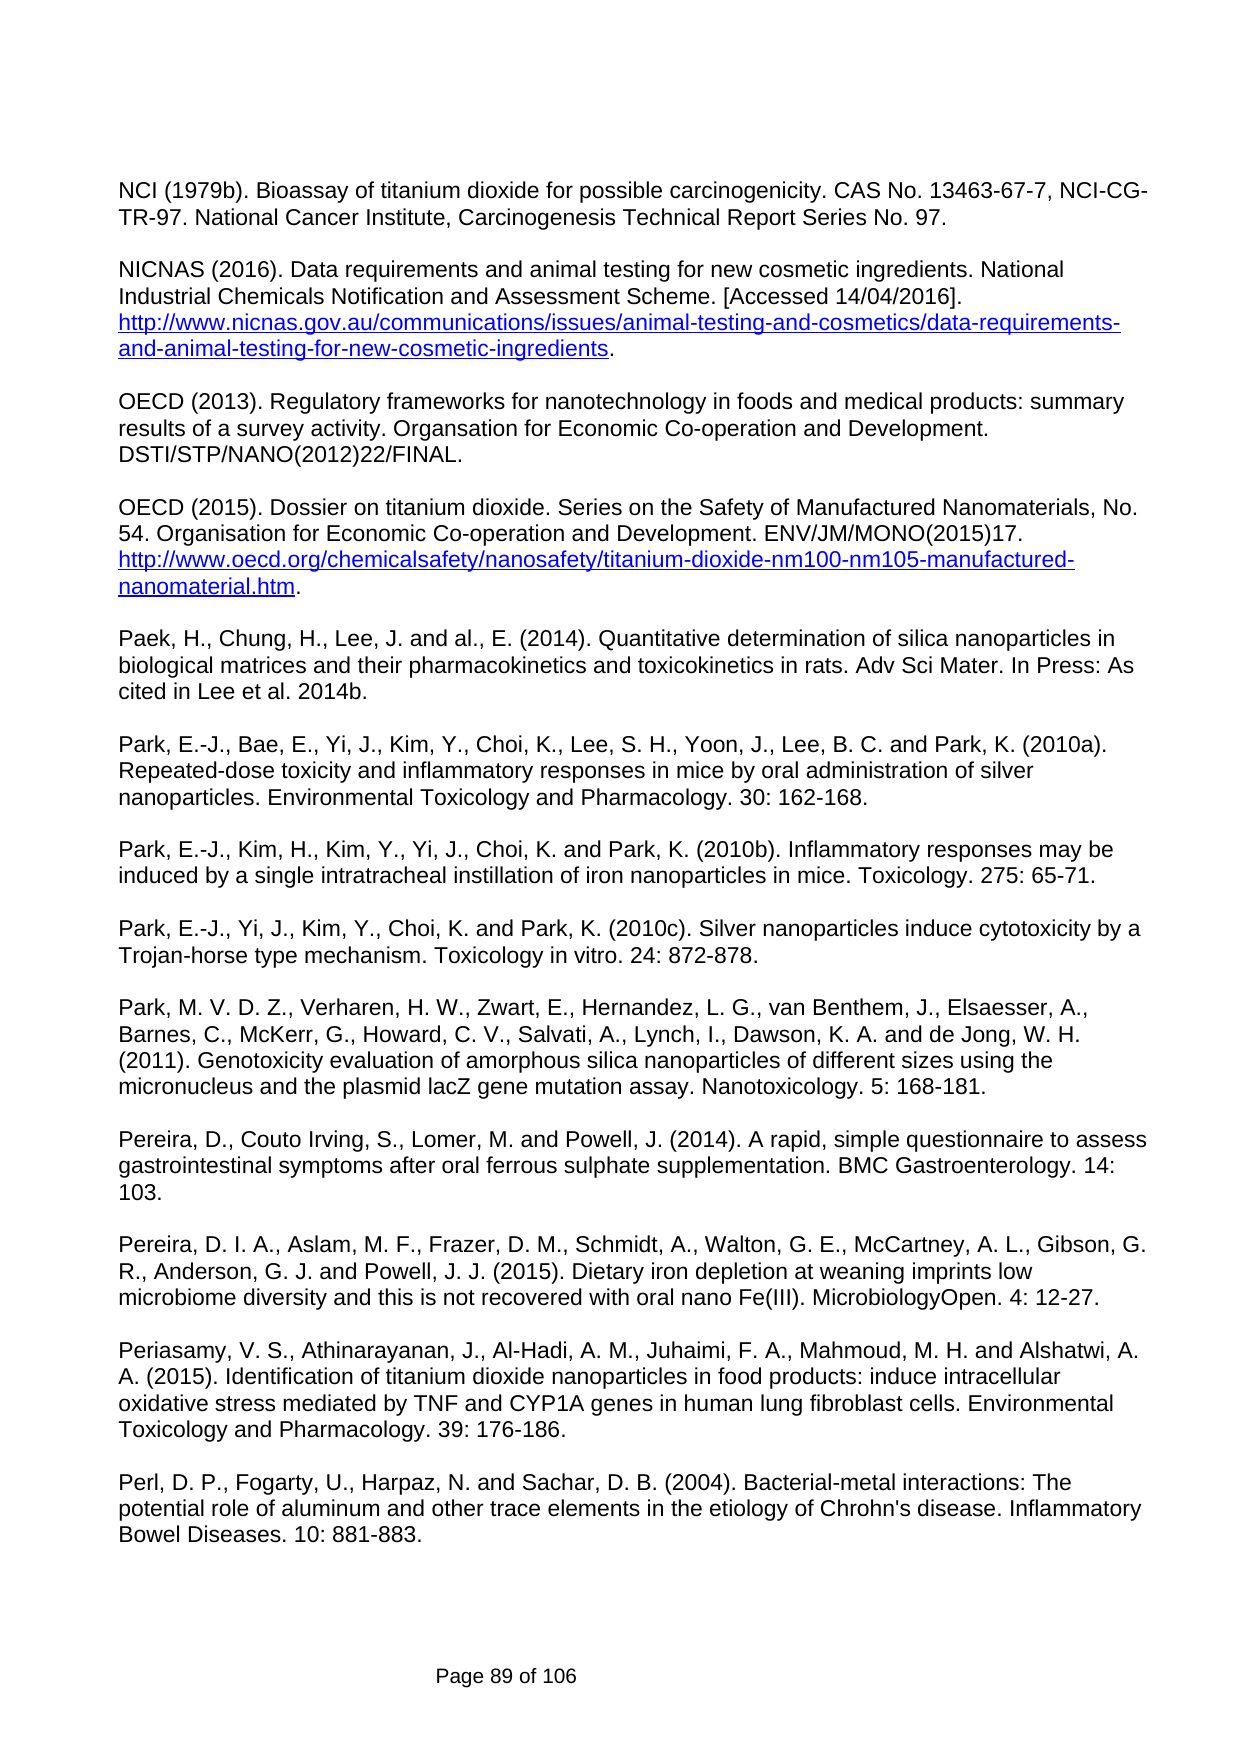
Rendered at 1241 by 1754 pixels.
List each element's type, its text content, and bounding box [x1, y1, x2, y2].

text Park, M. V. D. Z., Verharen, H. W., Zwart, E., Hernandez, L. G., van Benthem, J., Elsaesser, A., Barnes, C., McKerr, G., Howard, C. V., Salvati, A., Lynch, I., Dawson, K. A. and de Jong, W. H. (2011). Genotoxicity evaluation of amorphous silica nanoparticles of different sizes using the micronucleus and the plasmid lacZ gene mutation assay. Nanotoxicology. 5: 168-181. [118, 994, 1152, 1100]
text NICNAS (2016). Data requirements and animal testing for new cosmetic ingredients. National Industrial Chemicals Notification and Assessment Scheme. [Accessed 14/04/2016]. http://www.nicnas.gov.au/communications/issues/animal-testing-and-cosmetics/data-requirements-and-animal-testing-for-new-cosmetic-ingredients. [118, 256, 1152, 362]
text Periasamy, V. S., Athinarayanan, J., Al-Hadi, A. M., Juhaimi, F. A., Mahmoud, M. H. and Alshatwi, A. A. (2015). Identification of titanium dioxide nanoparticles in food products: induce intracellular oxidative stress mediated by TNF and CYP1A genes in human lung fibroblast cells. Environmental Toxicology and Pharmacology. 39: 176-186. [118, 1337, 1152, 1442]
text Pereira, D., Couto Irving, S., Lomer, M. and Powell, J. (2014). A rapid, simple questionnaire to assess gastrointestinal symptoms after oral ferrous sulphate supplementation. BMC Gastroenterology. 14: 103. [118, 1126, 1152, 1205]
text OECD (2013). Regulatory frameworks for nanotechnology in foods and medical products: summary results of a survey activity. Organsation for Economic Co-operation and Development. DSTI/STP/NANO(2012)22/FINAL. [118, 388, 1152, 467]
text NCI (1979b). Bioassay of titanium dioxide for possible carcinogenicity. CAS No. 13463-67-7, NCI-CG-TR-97. National Cancer Institute, Carcinogenesis Technical Report Series No. 97. [118, 177, 1152, 230]
text Park, E.-J., Bae, E., Yi, J., Kim, Y., Choi, K., Lee, S. H., Yoon, J., Lee, B. C. and Park, K. (2010a). Repeated-dose toxicity and inflammatory responses in mice by oral administration of silver nanoparticles. Environmental Toxicology and Pharmacology. 30: 162-168. [118, 731, 1152, 810]
text Park, E.-J., Kim, H., Kim, Y., Yi, J., Choi, K. and Park, K. (2010b). Inflammatory responses may be induced by a single intratracheal instillation of iron nanoparticles in mice. Toxicology. 275: 65-71. [118, 836, 1152, 889]
text Perl, D. P., Fogarty, U., Harpaz, N. and Sachar, D. B. (2004). Bacterial-metal interactions: The potential role of aluminum and other trace elements in the etiology of Chrohn's disease. Inflammatory Bowel Diseases. 10: 881-883. [118, 1469, 1152, 1548]
text OECD (2015). Dossier on titanium dioxide. Series on the Safety of Manufactured Nanomaterials, No. 54. Organisation for Economic Co-operation and Development. ENV/JM/MONO(2015)17. http://www.oecd.org/chemicalsafety/nanosafety/titanium-dioxide-nm100-nm105-manufactured-nanomaterial.htm. [118, 493, 1152, 599]
text Pereira, D. I. A., Aslam, M. F., Frazer, D. M., Schmidt, A., Walton, G. E., McCartney, A. L., Gibson, G. R., Anderson, G. J. and Powell, J. J. (2015). Dietary iron depletion at weaning imprints low microbiome diversity and this is not recovered with oral nano Fe(III). MicrobiologyOpen. 4: 12-27. [118, 1231, 1152, 1311]
text Park, E.-J., Yi, J., Kim, Y., Choi, K. and Park, K. (2010c). Silver nanoparticles induce cytotoxicity by a Trojan-horse type mechanism. Toxicology in vitro. 24: 872-878. [118, 915, 1152, 968]
text Paek, H., Chung, H., Lee, J. and al., E. (2014). Quantitative determination of silica nanoparticles in biological matrices and their pharmacokinetics and toxicokinetics in rats. Adv Sci Mater. In Press: As cited in Lee et al. 2014b. [118, 625, 1152, 704]
